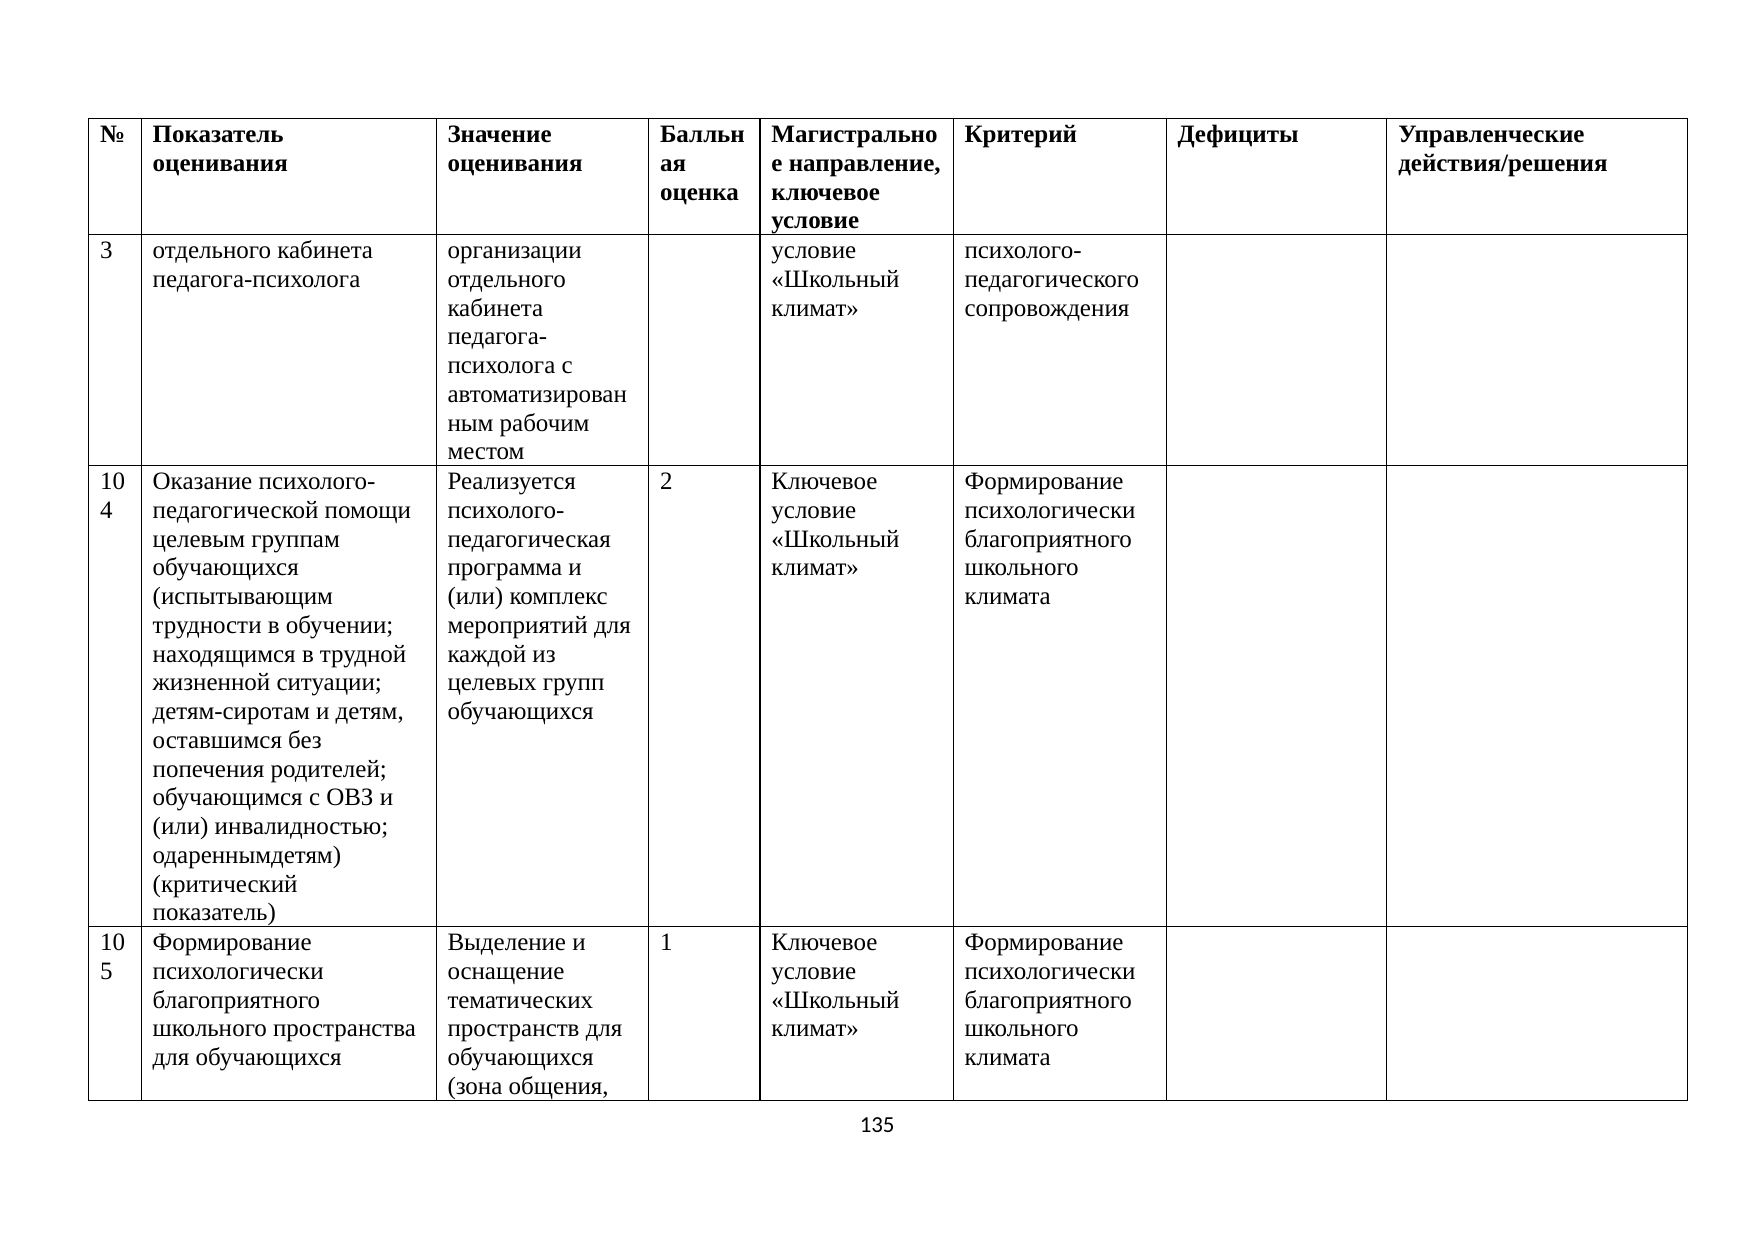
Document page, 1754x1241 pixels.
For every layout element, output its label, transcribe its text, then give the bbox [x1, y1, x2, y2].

table_header Магистральное направление, ключевое условие [761, 119, 953, 234]
table_cell Формирование психологически благоприятного школьного климата [954, 466, 1166, 926]
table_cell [437, 235, 648, 465]
table_cell Ключевое условие «Школьный климат» [761, 235, 953, 465]
table_cell 103 [89, 235, 141, 465]
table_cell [954, 235, 1166, 465]
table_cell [437, 927, 648, 1100]
table_cell [1167, 927, 1386, 1100]
table_header Управленческие действия/решения [1387, 119, 1687, 234]
table_cell Оказание психолого-педагогической помощи целевым группам обучающихся (испытывающим трудности в обучении; находящимся в трудной жизненной ситуации; детям-сиротам и детям, оставшимся без попечения родителей; обучающимся с ОВЗ и (или) инвалидностью; одареннымдетям)(критический показатель) [142, 466, 436, 926]
table_cell 104 [89, 466, 141, 926]
table_cell Реализуется психолого-педагогическая программа и (или) комплекс мероприятий для каждой из целевых групп обучающихся [437, 466, 648, 926]
table_cell 105 [89, 927, 141, 1100]
table_header Показатель оценивания [142, 119, 436, 234]
table_cell [1387, 466, 1687, 926]
table_cell [1167, 235, 1386, 465]
table_cell Ключевое условие «Школьный климат» [761, 927, 953, 1100]
table_cell 2 [649, 235, 759, 465]
table_cell [1167, 466, 1386, 926]
table_cell [1387, 235, 1687, 465]
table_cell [954, 927, 1166, 1100]
table_cell 1 [649, 927, 759, 1100]
table_cell Ключевое условие «Школьный климат» [761, 466, 953, 926]
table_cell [142, 235, 436, 465]
table_header Критерий [954, 119, 1166, 234]
table_header Балльная оценка [649, 119, 759, 234]
table_header Значение оценивания [437, 119, 648, 234]
table_header Дефициты [1167, 119, 1386, 234]
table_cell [142, 927, 436, 1100]
table_header № [89, 119, 141, 234]
table_cell 2 [649, 466, 759, 926]
table_cell [1387, 927, 1687, 1100]
